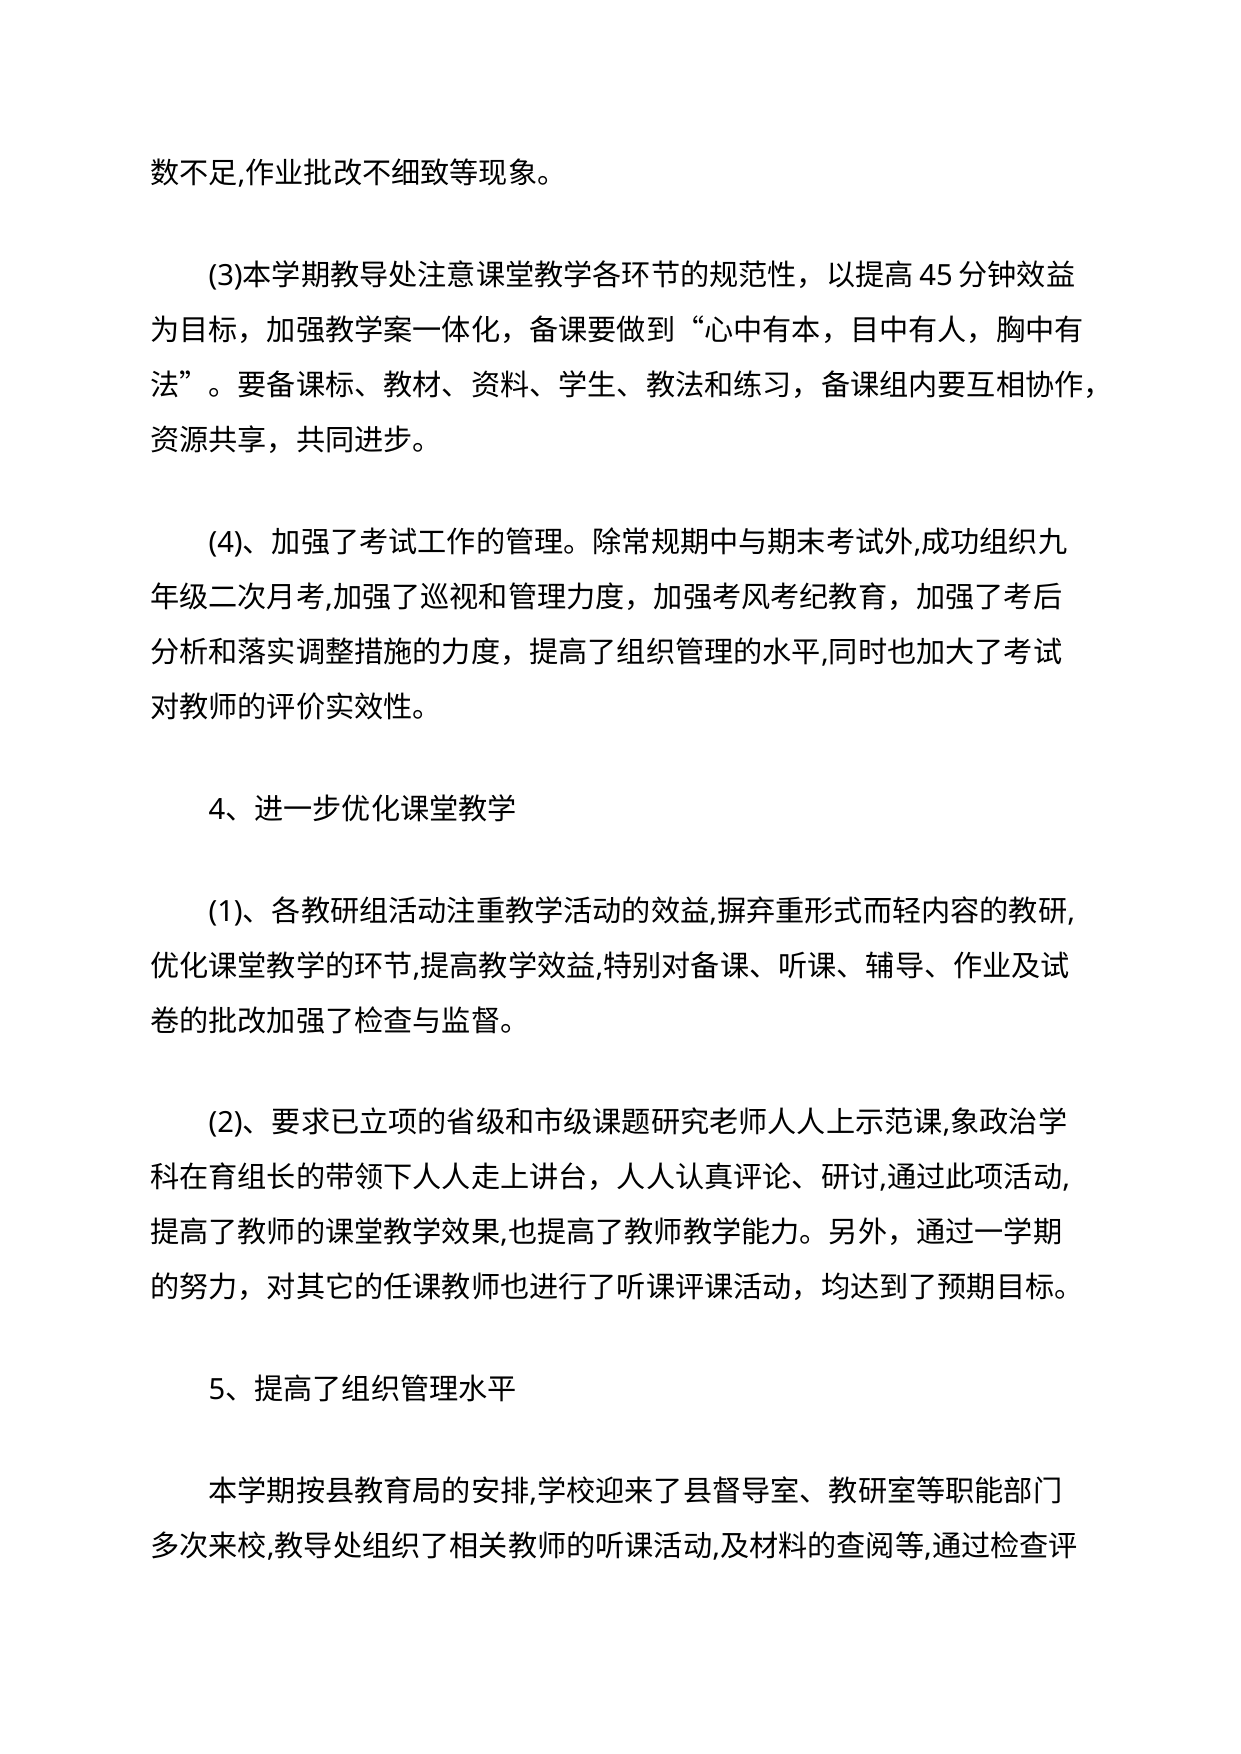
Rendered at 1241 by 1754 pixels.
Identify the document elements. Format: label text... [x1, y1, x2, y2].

text 5、提高了组织管理水平 [150, 1366, 1090, 1408]
text (3)本学期教导处注意课堂教学各环节的规范性，以提高45分钟效益为目标，加强教学案一体化，备课要做到“心中有本，目中有人，胸中有法”。要备课标、教材、资料、学生、教法和练习，备课组内要互相协作，资源共享，共同进步。 [150, 252, 1090, 459]
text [150, 150, 1090, 192]
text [150, 1468, 1090, 1565]
text (1)、各教研组活动注重教学活动的效益,摒弃重形式而轻内容的教研,优化课堂教学的环节,提高教学效益,特别对备课、听课、辅导、作业及试卷的批改加强了检查与监督。 [150, 887, 1090, 1039]
text (4)、加强了考试工作的管理。除常规期中与期末考试外,成功组织九年级二次月考,加强了巡视和管理力度，加强考风考纪教育，加强了考后分析和落实调整措施的力度，提高了组织管理的水平,同时也加大了考试对教师的评价实效性。 [150, 518, 1090, 726]
text (2)、要求已立项的省级和市级课题研究老师人人上示范课,象政治学科在育组长的带领下人人走上讲台，人人认真评论、研讨,通过此项活动,提高了教师的课堂教学效果,也提高了教师教学能力。另外，通过一学期的努力，对其它的任课教师也进行了听课评课活动，均达到了预期目标。 [150, 1099, 1090, 1306]
text 4、进一步优化课堂教学 [150, 785, 1090, 828]
